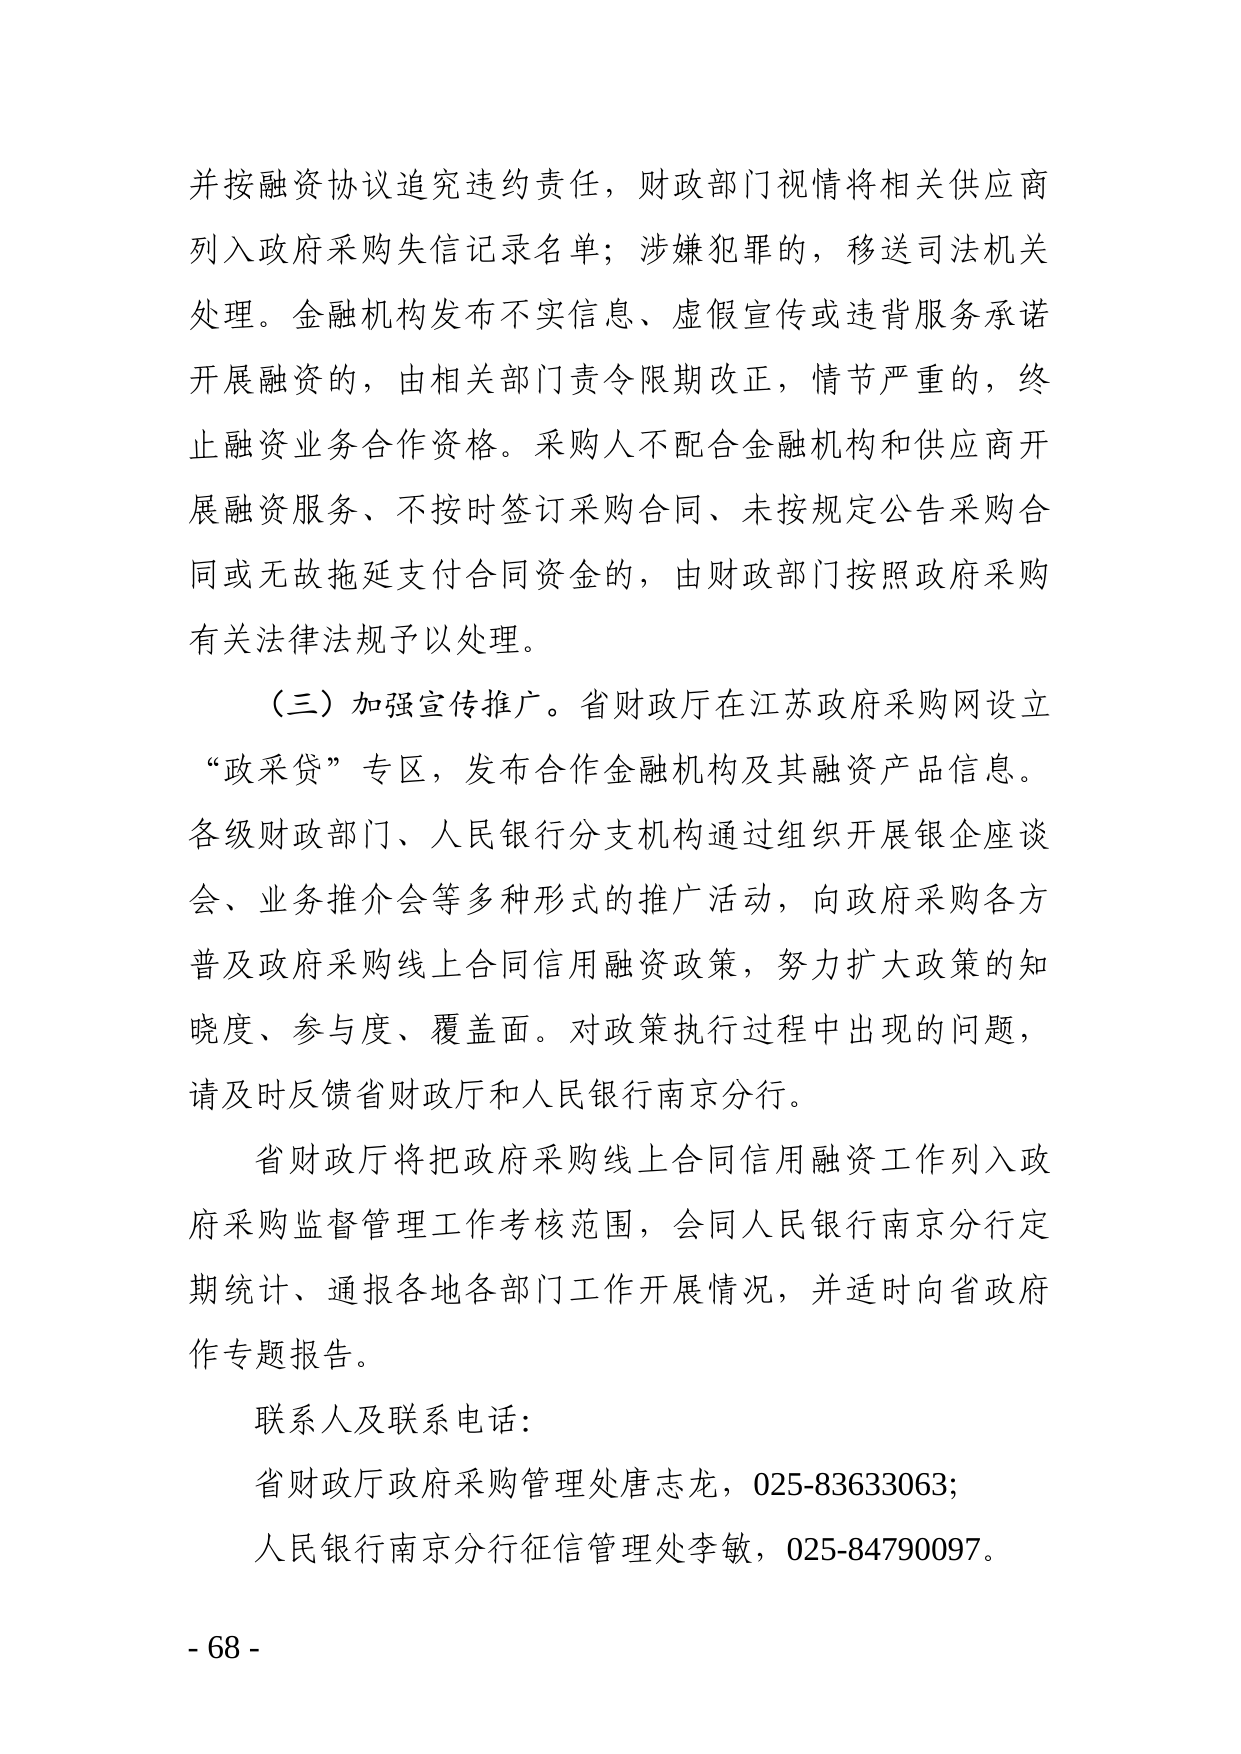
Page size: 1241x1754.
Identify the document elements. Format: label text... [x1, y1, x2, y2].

text 人民银行南京分行征信管理处李敏，025-84790097。 [187, 1515, 1053, 1580]
text 省财政厅政府采购管理处唐志龙，025-83633063； [187, 1450, 1053, 1515]
text 联系人及联系电话： [187, 1385, 1053, 1450]
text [187, 150, 1053, 670]
text 省财政厅将把政府采购线上合同信用融资工作列入政府采购监督管理工作考核范围，会同人民银行南京分行定期统计、通报各地各部门工作开展情况，并适时向省政府作专题报告。 [187, 1125, 1053, 1385]
text （三）加强宣传推广。省财政厅在江苏政府采购网设立“政采贷”专区，发布合作金融机构及其融资产品信息。各级财政部门、人民银行分支机构通过组织开展银企座谈会、业务推介会等多种形式的推广活动，向政府采购各方普及政府采购线上合同信用融资政策，努力扩大政策的知晓度、参与度、覆盖面。对政策执行过程中出现的问题，请及时反馈省财政厅和人民银行南京分行。 [187, 670, 1053, 1125]
